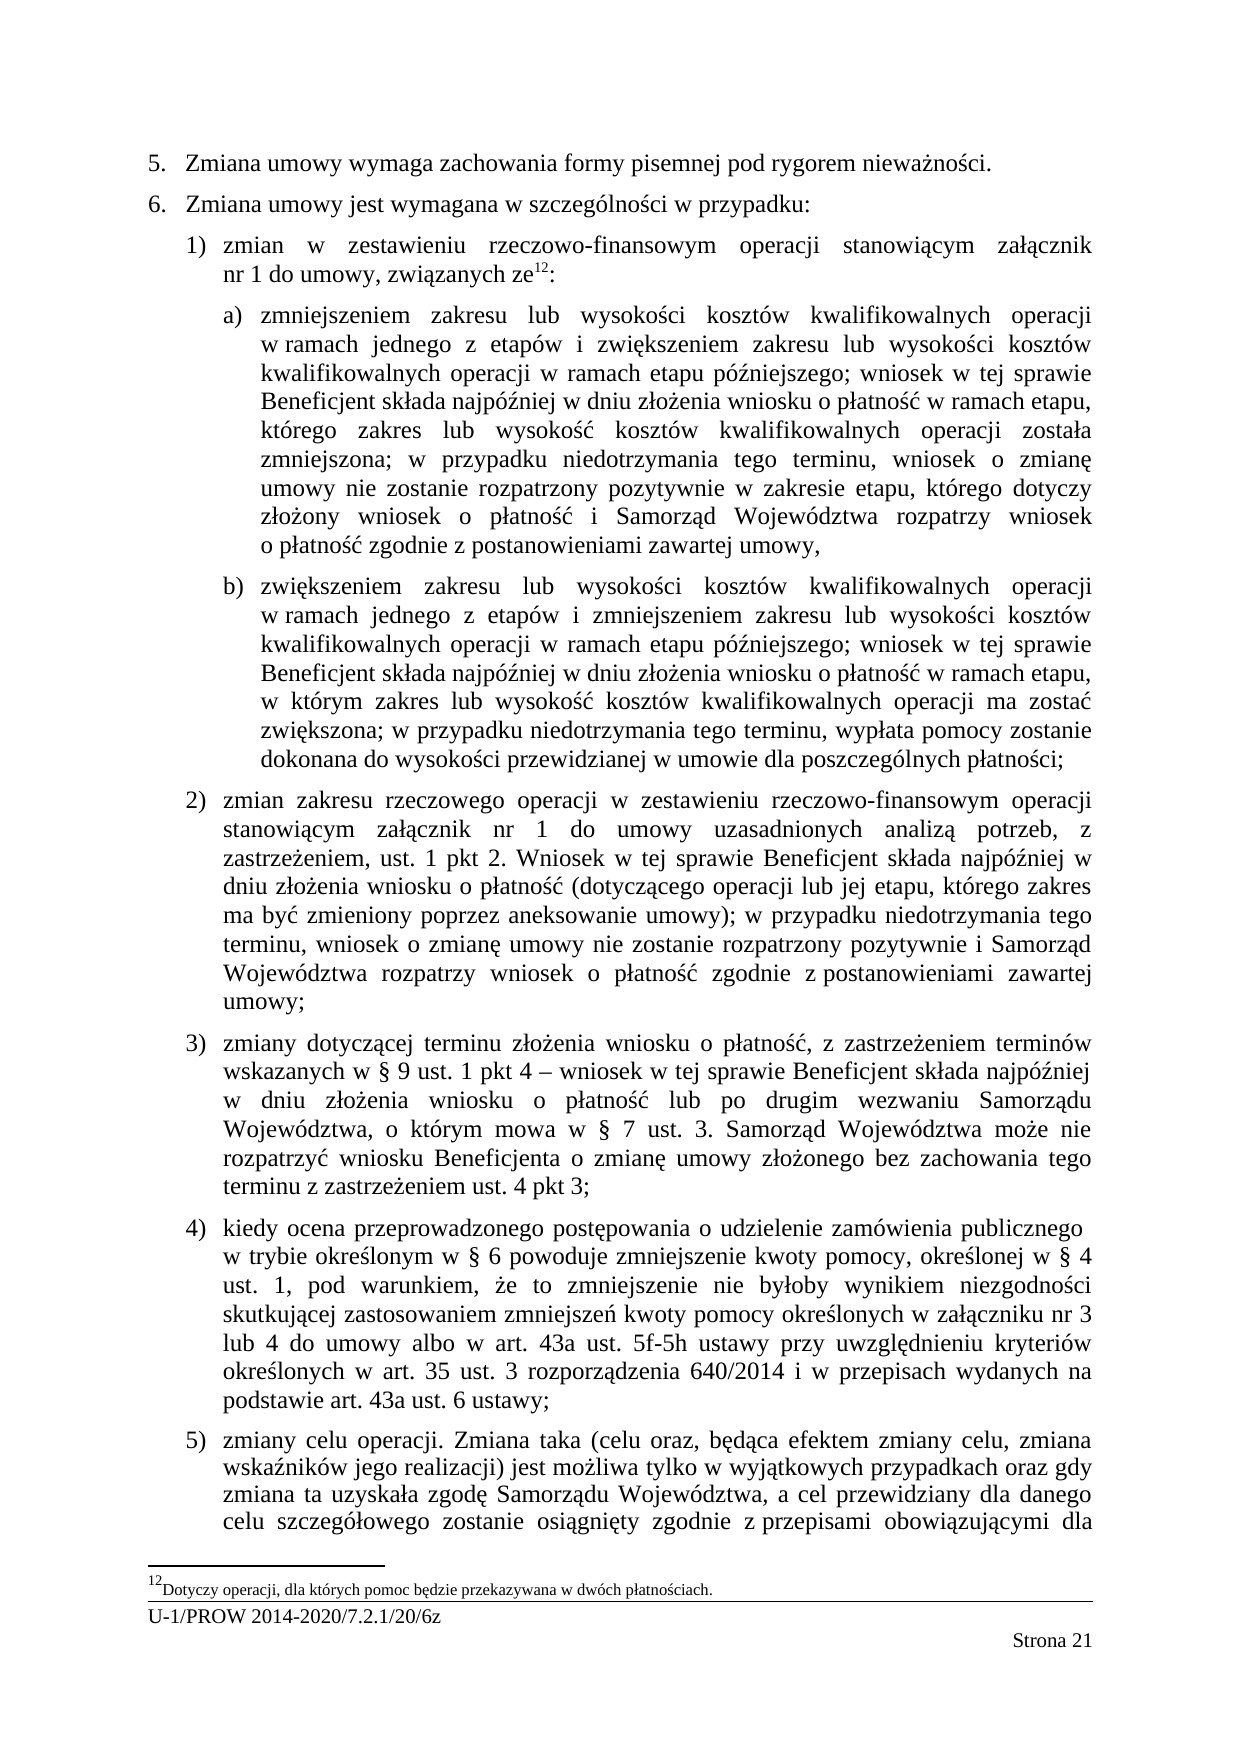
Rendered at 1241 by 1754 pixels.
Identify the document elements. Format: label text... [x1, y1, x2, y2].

list zmian w zestawieniu rzeczowo-finansowym operacji stanowiącym załącznik nr 1 do umowy, związanych ze: [185, 230, 1093, 288]
list zwiększeniem zakresu lub wysokości kosztów kwalifikowalnych operacji w ramach jednego z etapów i zmniejszeniem zakresu lub wysokości kosztów kwalifikowalnych operacji w ramach etapu późniejszego; wniosek w tej sprawie Beneficjent składa najpóźniej w dniu złożenia wniosku o płatność w ramach etapu, w którym zakres lub wysokość kosztów kwalifikowalnych operacji ma zostać zwiększona; w przypadku niedotrzymania tego terminu, wypłata pomocy zostanie dokonana do wysokości przewidzianej w umowie dla poszczególnych płatności; [223, 571, 1093, 773]
list Zmiana umowy jest wymagana w szczególności w przypadku: [148, 189, 1093, 218]
list zmniejszeniem zakresu lub wysokości kosztów kwalifikowalnych operacji w ramach jednego z etapów i zwiększeniem zakresu lub wysokości kosztów kwalifikowalnych operacji w ramach etapu późniejszego; wniosek w tej sprawie Beneficjent składa najpóźniej w dniu złożenia wniosku o płatność w ramach etapu, którego zakres lub wysokość kosztów kwalifikowalnych operacji została zmniejszona; w przypadku niedotrzymania tego terminu, wniosek o zmianę umowy nie zostanie rozpatrzony pozytywnie w zakresie etapu, którego dotyczy złożony wniosek o płatność i Samorząd Województwa rozpatrzy wniosek o płatność zgodnie z postanowieniami zawartej umowy, [223, 300, 1093, 559]
list Zmiana umowy wymaga zachowania formy pisemnej pod rygorem nieważności. [148, 148, 1093, 176]
list zmian zakresu rzeczowego operacji w zestawieniu rzeczowo-finansowym operacji stanowiącym załącznik nr 1 do umowy uzasadnionych analizą potrzeb, z zastrzeżeniem, ust. 1 pkt 2. Wniosek w tej sprawie Beneficjent składa najpóźniej w dniu złożenia wniosku o płatność (dotyczącego operacji lub jej etapu, którego zakres ma być zmieniony poprzez aneksowanie umowy); w przypadku niedotrzymania tego terminu, wniosek o zmianę umowy nie zostanie rozpatrzony pozytywnie i Samorząd Województwa rozpatrzy wniosek o płatność zgodnie z postanowieniami zawartej umowy; [185, 785, 1093, 1015]
list zmiany dotyczącej terminu złożenia wniosku o płatność, z zastrzeżeniem terminów wskazanych w § 9 ust. 1 pkt 4 – wniosek w tej sprawie Beneficjent składa najpóźniej w dniu złożenia wniosku o płatność lub po drugim wezwaniu Samorządu Województwa, o którym mowa w § 7 ust. 3. Samorząd Województwa może nie rozpatrzyć wniosku Beneficjenta o zmianę umowy złożonego bez zachowania tego terminu z zastrzeżeniem ust. 4 pkt 3; [185, 1028, 1093, 1200]
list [185, 1426, 1093, 1535]
list kiedy ocena przeprowadzonego postępowania o udzielenie zamówienia publicznego w trybie określonym w § 6 powoduje zmniejszenie kwoty pomocy, określonej w § 4 ust. 1, pod warunkiem, że to zmniejszenie nie byłoby wynikiem niezgodności skutkującej zastosowaniem zmniejszeń kwoty pomocy określonych w załączniku nr 3 lub 4 do umowy albo w art. 43a ust. 5f-5h ustawy przy uwzględnieniu kryteriów określonych w art. 35 ust. 3 rozporządzenia 640/2014 i w przepisach wydanych na podstawie art. 43a ust. 6 ustawy; [185, 1213, 1093, 1414]
